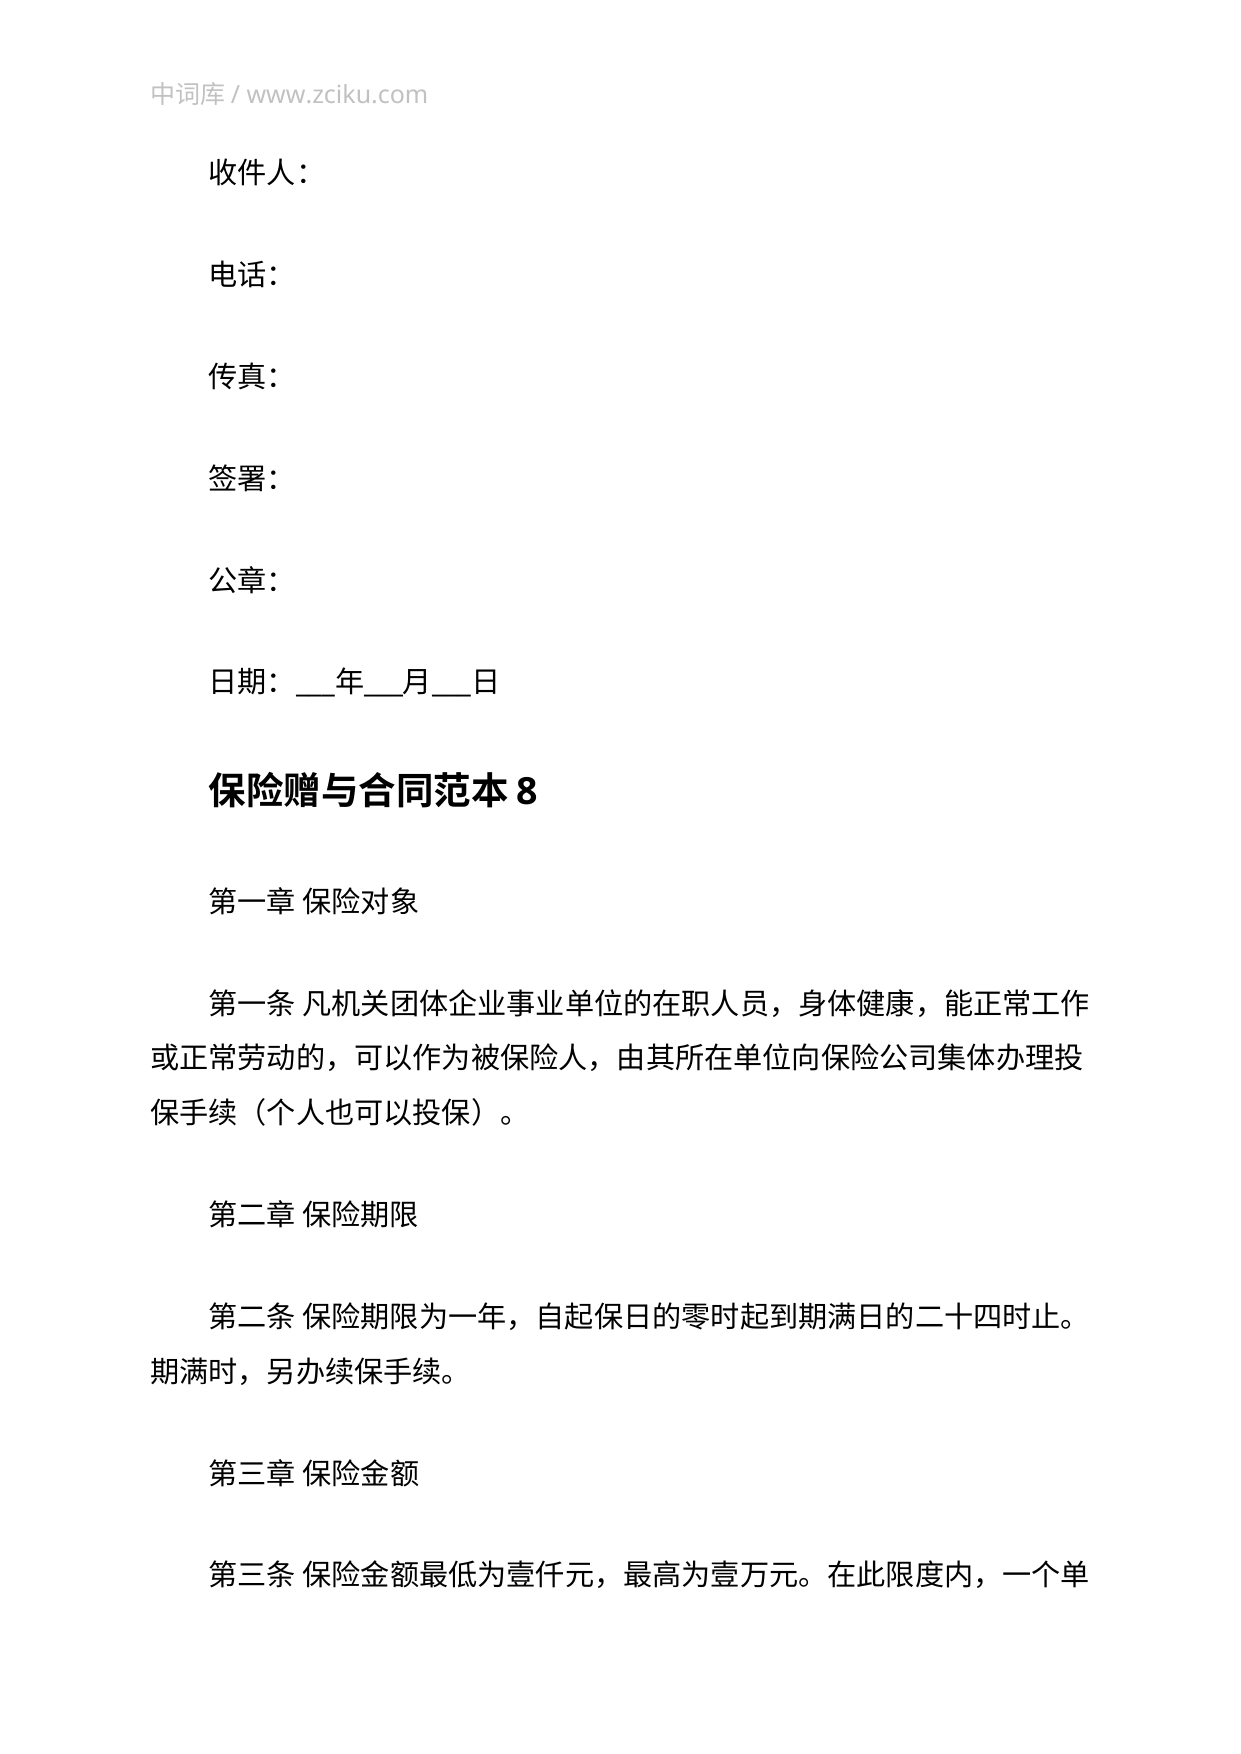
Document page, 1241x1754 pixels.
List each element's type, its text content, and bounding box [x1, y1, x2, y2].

text 第二章 保险期限 [150, 1192, 1090, 1234]
text 第二条 保险期限为一年，自起保日的零时起到期满日的二十四时止。期满时，另办续保手续。 [150, 1293, 1090, 1391]
text 电话： [150, 252, 1090, 294]
text 收件人： [150, 150, 1090, 192]
text 传真： [150, 353, 1090, 396]
text 第一条 凡机关团体企业事业单位的在职人员，身体健康，能正常工作或正常劳动的，可以作为被保险人，由其所在单位向保险公司集体办理投保手续（个人也可以投保）。 [150, 980, 1090, 1132]
text 保险赠与合同范本8 [150, 761, 1090, 815]
text 公章： [150, 557, 1090, 599]
text 日期：___年___月___日 [150, 659, 1090, 701]
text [150, 1552, 1090, 1594]
text 签署： [150, 455, 1090, 498]
text 第三章 保险金额 [150, 1450, 1090, 1492]
text 第一章 保险对象 [150, 878, 1090, 921]
